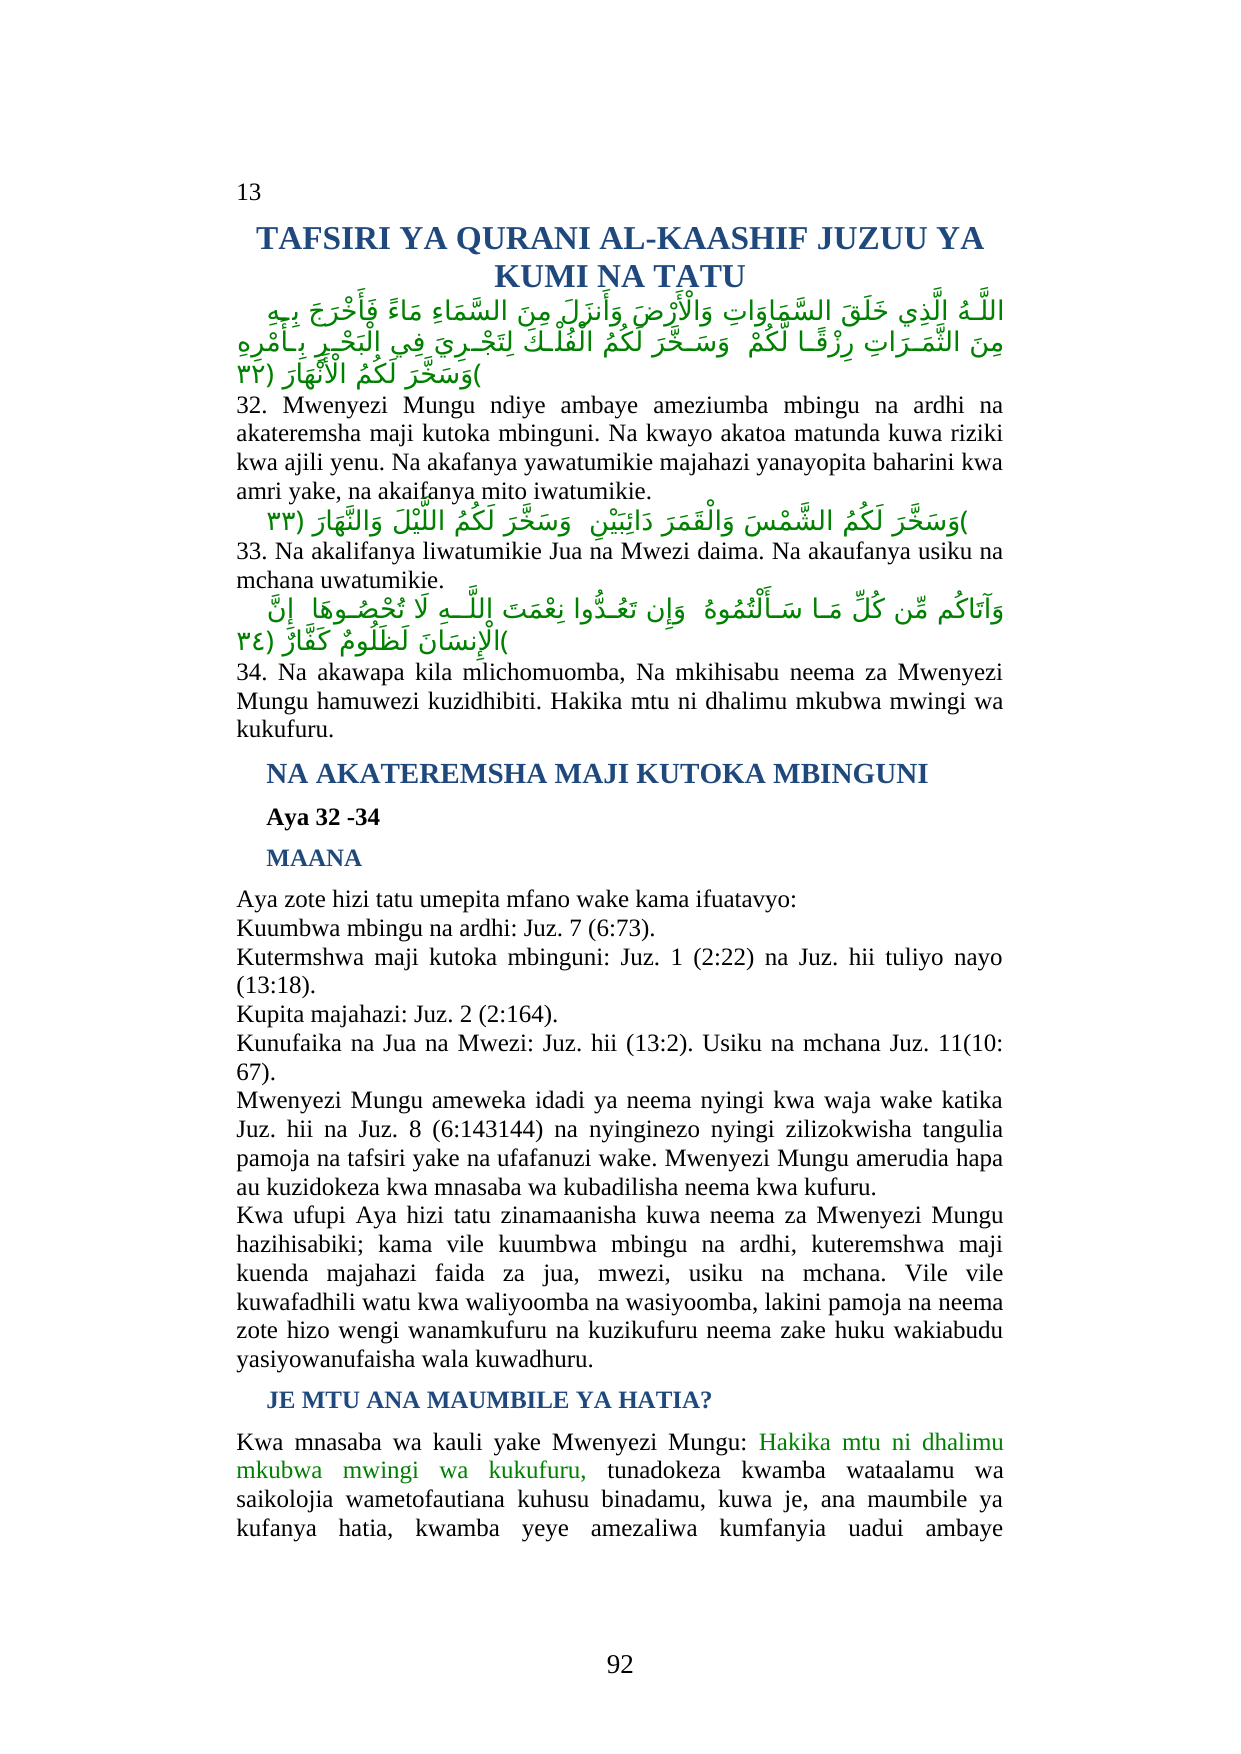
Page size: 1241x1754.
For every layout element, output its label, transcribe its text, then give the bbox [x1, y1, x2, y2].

subtitle TAFSIRI YA QURANI AL-KAASHIF JUZUU YA KUMI NA TATU [236, 218, 1004, 295]
text Kwa ufupi Aya hizi tatu zinamaanisha kuwa neema za Mwenyezi Mungu hazihisabiki; kama vile kuumbwa mbingu na ardhi, kuteremshwa maji kuenda majahazi faida za jua, mwezi, usiku na mchana. Vile vile kuwafadhili watu kwa waliyoomba na wasiyoomba, lakini pamoja na neema zote hizo wengi wanamkufuru na kuzikufuru neema zake huku wakiabudu yasiyowanufaisha wala kuwadhuru. [236, 1201, 1004, 1373]
text Kutermshwa maji kutoka mbinguni: Juz. 1 (2:22) na Juz. hii tuliyo nayo (13:18). [236, 942, 1004, 999]
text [236, 1427, 1004, 1542]
text 33. Na akalifanya liwatumikie Jua na Mwezi daima. Na akaufanya usiku na mchana uwatumikie. [236, 536, 1004, 594]
text وَآتَاكُم مِّن كُلِّ مَا سَأَلْتُمُوهُ وَإِن تَعُدُّوا نِعْمَتَ اللَّـهِ لَا تُحْصُوهَا إِنَّ الْإِنسَانَ لَظَلُومٌ كَفَّارٌ ﴿٣٤﴾ [236, 594, 1004, 657]
text 34. Na akawapa kila mlichomuomba, Na mkihisabu neema za Mwenyezi Mungu hamuwezi kuzidhibiti. Hakika mtu ni dhalimu mkubwa mwingi wa kukufuru. [236, 657, 1004, 743]
subtitle MAANA [236, 843, 1004, 872]
subtitle NA AKATEREMSHA MAJI KUTOKA MBINGUNI [236, 756, 1004, 789]
text اللَّـهُ الَّذِي خَلَقَ السَّمَاوَاتِ وَالْأَرْضَ وَأَنزَلَ مِنَ السَّمَاءِ مَاءً فَأَخْرَجَ بِهِ مِنَ الثَّمَرَاتِ رِزْقًا لَّكُمْ وَسَخَّرَ لَكُمُ الْفُلْكَ لِتَجْرِيَ فِي الْبَحْرِ بِأَمْرِهِ وَسَخَّرَ لَكُمُ الْأَنْهَارَ ﴿٣٢﴾ [236, 295, 1004, 390]
text Aya zote hizi tatu umepita mfano wake kama ifuatavyo: [236, 884, 1004, 913]
subtitle JE MTU ANA MAUMBILE YA HATIA? [236, 1386, 1004, 1414]
text 13 [236, 177, 1004, 206]
text Kuumbwa mbingu na ardhi: Juz. 7 (6:73). [236, 913, 1004, 942]
text Kunufaika na Jua na Mwezi: Juz. hii (13:2). Usiku na mchana Juz. 11(10: 67). [236, 1028, 1004, 1086]
text Kupita majahazi: Juz. 2 (2:164). [236, 999, 1004, 1028]
text Aya 32 -34 [236, 802, 1004, 831]
text وَسَخَّرَ لَكُمُ الشَّمْسَ وَالْقَمَرَ دَائِبَيْنِ وَسَخَّرَ لَكُمُ اللَّيْلَ وَالنَّهَارَ ﴿٣٣﴾ [236, 505, 1004, 536]
text 32. Mwenyezi Mungu ndiye ambaye ameziumba mbingu na ardhi na akateremsha maji kutoka mbinguni. Na kwayo akatoa matunda kuwa riziki kwa ajili yenu. Na akafanya yawatumikie majahazi yanayopita baharini kwa amri yake, na akaifanya mito iwatumikie. [236, 390, 1004, 505]
text Mwenyezi Mungu ameweka idadi ya neema nyingi kwa waja wake katika Juz. hii na Juz. 8 (6:143144) na nyinginezo nyingi zilizokwisha tangulia pamoja na tafsiri yake na ufafanuzi wake. Mwenyezi Mungu amerudia hapa au kuzidokeza kwa mnasaba wa kubadilisha neema kwa kufuru. [236, 1086, 1004, 1201]
